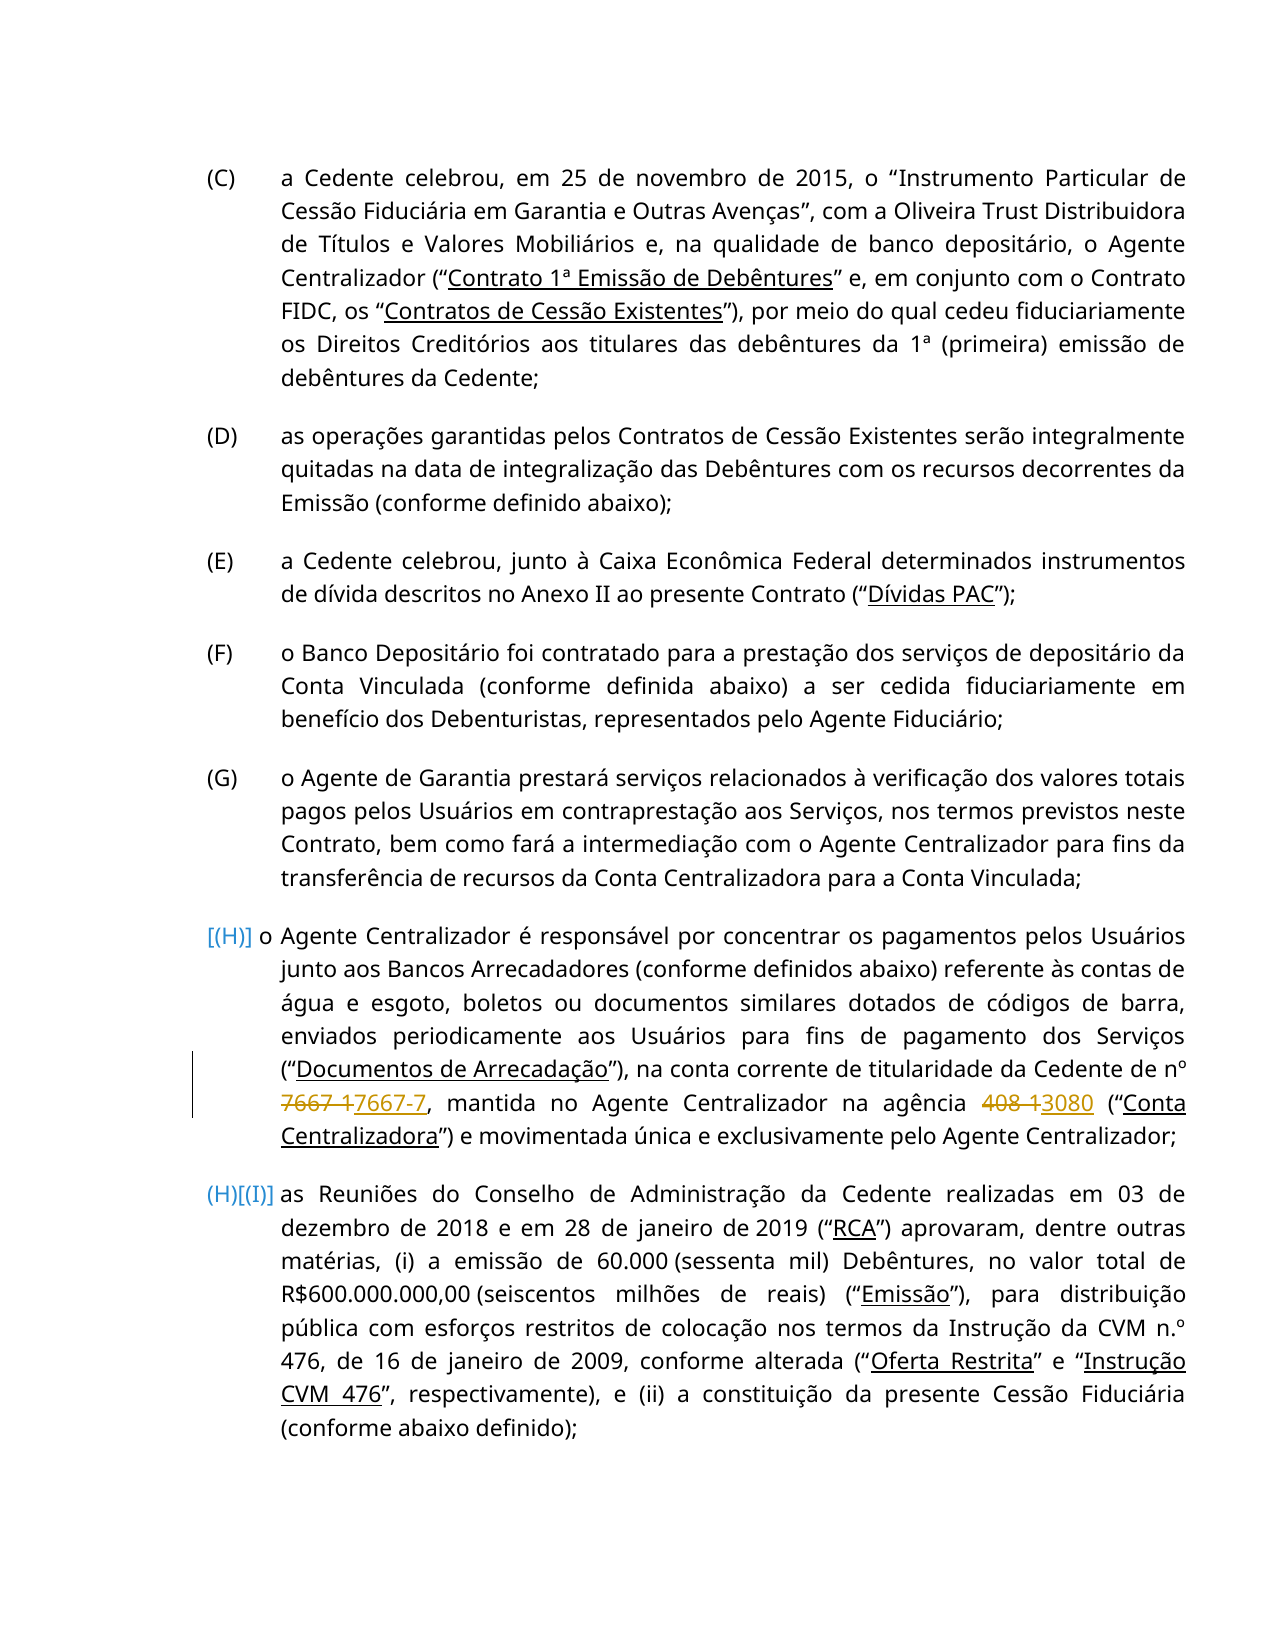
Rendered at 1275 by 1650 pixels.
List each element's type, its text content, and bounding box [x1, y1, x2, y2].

list as operações garantidas pelos Contratos de Cessão Existentes serão integralmente quitadas na data de integralização das Debêntures com os recursos decorrentes da Emissão (conforme definido abaixo); [207, 418, 1186, 518]
list as Reuniões do Conselho de Administração da Cedente realizadas em 03 de dezembro de 2018 e em 28 de janeiro de 2019 (“RCA”) aprovaram, dentre outras matérias, (i) a emissão de 60.000 (sessenta mil) Debêntures, no valor total de R$600.000.000,00 (seiscentos milhões de reais) (“Emissão”), para distribuição pública com esforços restritos de colocação nos termos da Instrução da CVM n.º 476, de 16 de janeiro de 2009, conforme alterada (“Oferta Restrita” e “Instrução CVM 476”, respectivamente), e (ii) a constituição da presente Cessão Fiduciária (conforme abaixo definido); [207, 1176, 1186, 1443]
list o Agente de Garantia prestará serviços relacionados à verificação dos valores totais pagos pelos Usuários em contraprestação aos Serviços, nos termos previstos neste Contrato, bem como fará a intermediação com o Agente Centralizador para fins da transferência de recursos da Conta Centralizadora para a Conta Vinculada; [207, 759, 1186, 893]
list a Cedente celebrou, junto à Caixa Econômica Federal determinados instrumentos de dívida descritos no Anexo II ao presente Contrato (“Dívidas PAC”); [207, 543, 1186, 609]
list a Cedente celebrou, em 25 de novembro de 2015, o “Instrumento Particular de Cessão Fiduciária em Garantia e Outras Avenças”, com a Oliveira Trust Distribuidora de Títulos e Valores Mobiliários e, na qualidade de banco depositário, o Agente Centralizador (“Contrato 1ª Emissão de Debêntures” e, em conjunto com o Contrato FIDC, os “Contratos de Cessão Existentes”), por meio do qual cedeu fiduciariamente os Direitos Creditórios aos titulares das debêntures da 1ª (primeira) emissão de debêntures da Cedente; [207, 159, 1186, 393]
list o Agente Centralizador é responsável por concentrar os pagamentos pelos Usuários junto aos Bancos Arrecadadores (conforme definidos abaixo) referente às contas de água e esgoto, boletos ou documentos similares dotados de códigos de barra, enviados periodicamente aos Usuários para fins de pagamento dos Serviços (“Documentos de Arrecadação”), na conta corrente de titularidade da Cedente de nº , mantida no Agente Centralizador na agência (“Conta Centralizadora”) e movimentada única e exclusivamente pelo Agente Centralizador; [207, 918, 1186, 1151]
list o Banco Depositário foi contratado para a prestação dos serviços de depositário da Conta Vinculada (conforme definida abaixo) a ser cedida fiduciariamente em benefício dos Debenturistas, representados pelo Agente Fiduciário; [207, 634, 1186, 734]
